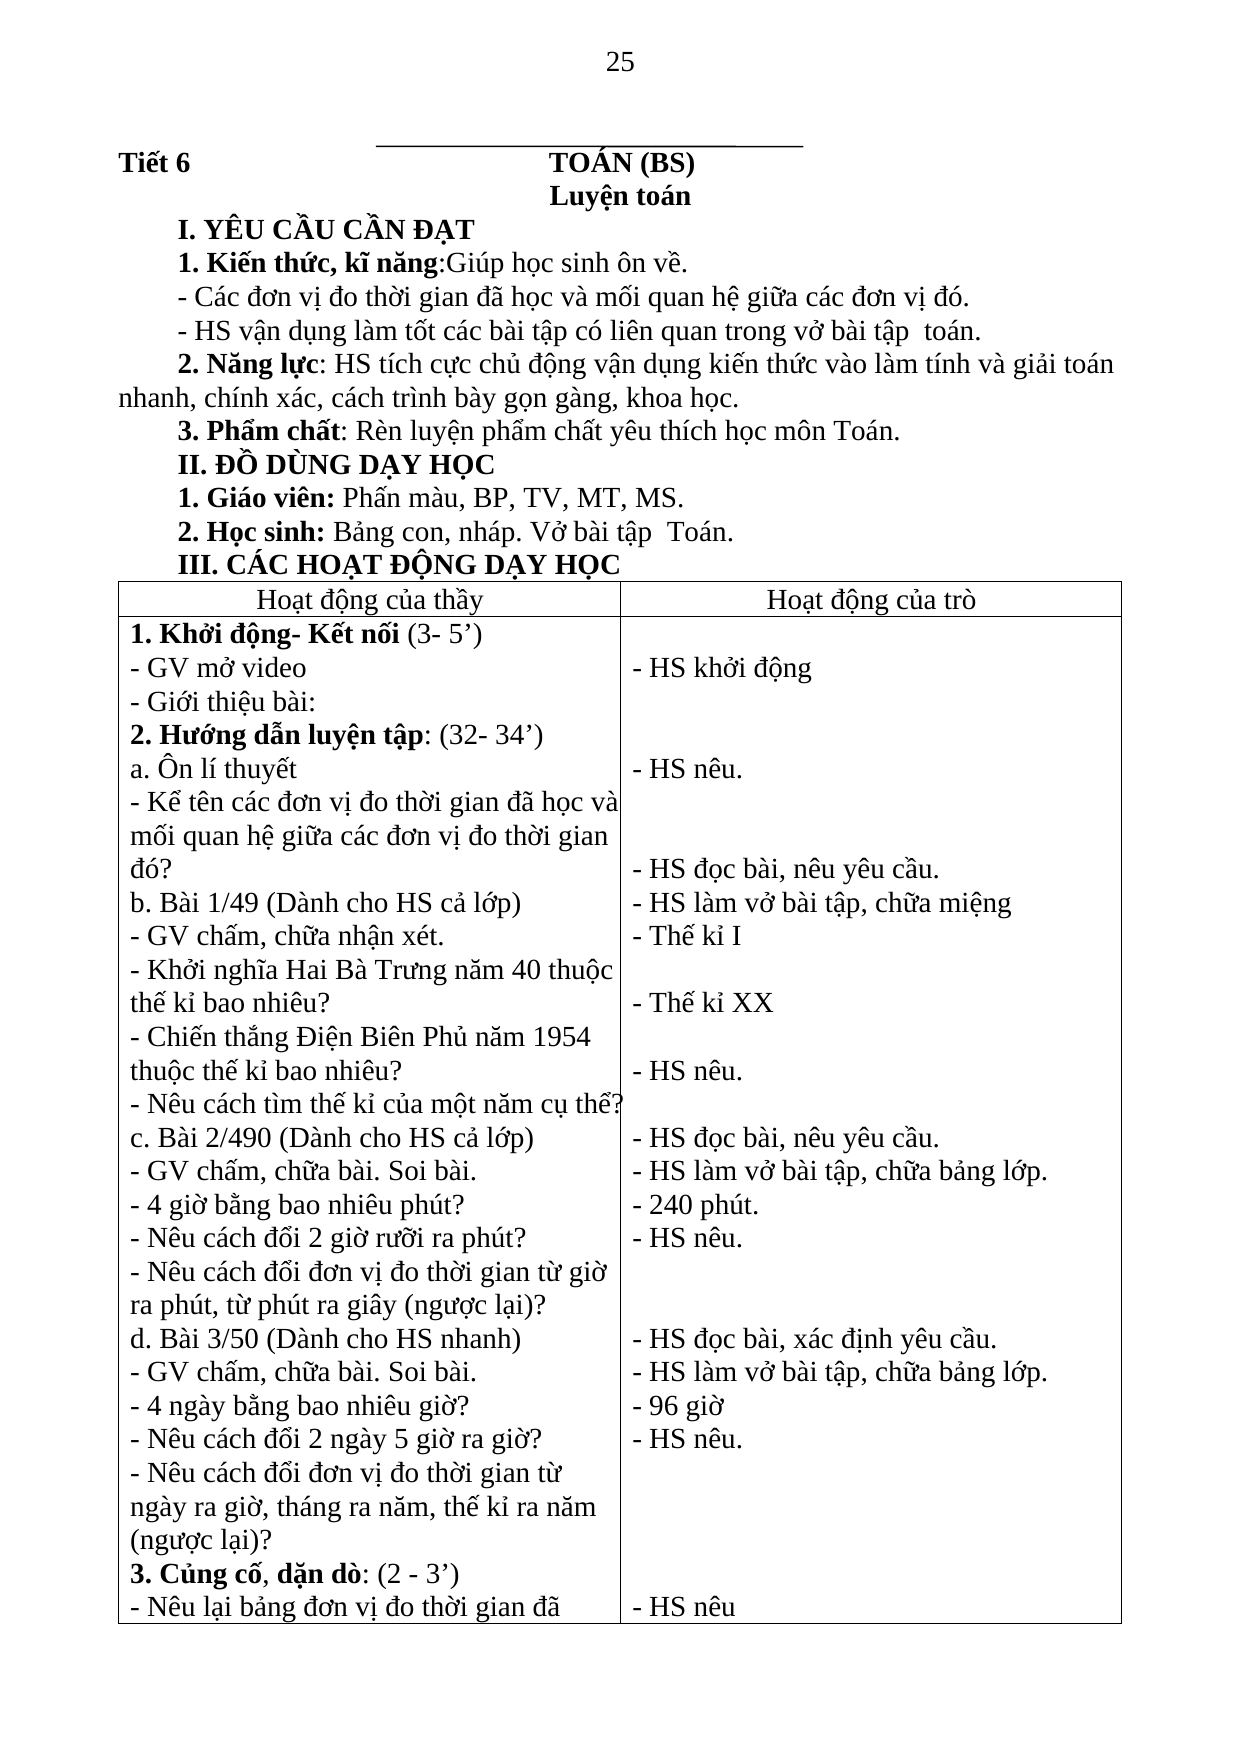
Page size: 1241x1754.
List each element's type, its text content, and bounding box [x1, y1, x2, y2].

text 2. Năng lực: HS tích cực chủ động vận dụng kiến thức vào làm tính và giải toán nhanh, chính xác, cách trình bày gọn gàng, khoa học. [118, 346, 1122, 413]
table_header Hoạt động của thầy [119, 582, 620, 616]
text II. ĐỒ DÙNG DẠY HỌC [118, 447, 1122, 480]
text 3. Phẩm chất: Rèn luyện phẩm chất yêu thích học môn Toán. [118, 413, 1122, 447]
text 1. Kiến thức, kĩ năng:Giúp học sinh ôn về. [118, 246, 1122, 279]
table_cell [621, 617, 1121, 1623]
text Luyện toán [118, 178, 1122, 212]
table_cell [119, 617, 620, 1623]
table_header Hoạt động của trò [621, 582, 1121, 616]
text 2. Học sinh: Bảng con, nháp. Vở bài tập Toán. [118, 514, 1122, 547]
text 1. Giáo viên: Phấn màu, BP, TV, MT, MS. [118, 480, 1122, 514]
text III. CÁC HOẠT ĐỘNG DẠY HỌC [118, 547, 1122, 581]
list I. YÊU CẦU CẦN ĐẠT [118, 212, 1122, 246]
text Tiết 6 TOÁN (BS) [118, 145, 1122, 178]
text - HS vận dụng làm tốt các bài tập có liên quan trong vở bài tập toán. [118, 313, 1122, 346]
text - Các đơn vị đo thời gian đã học và mối quan hệ giữa các đơn vị đó. [118, 279, 1122, 313]
